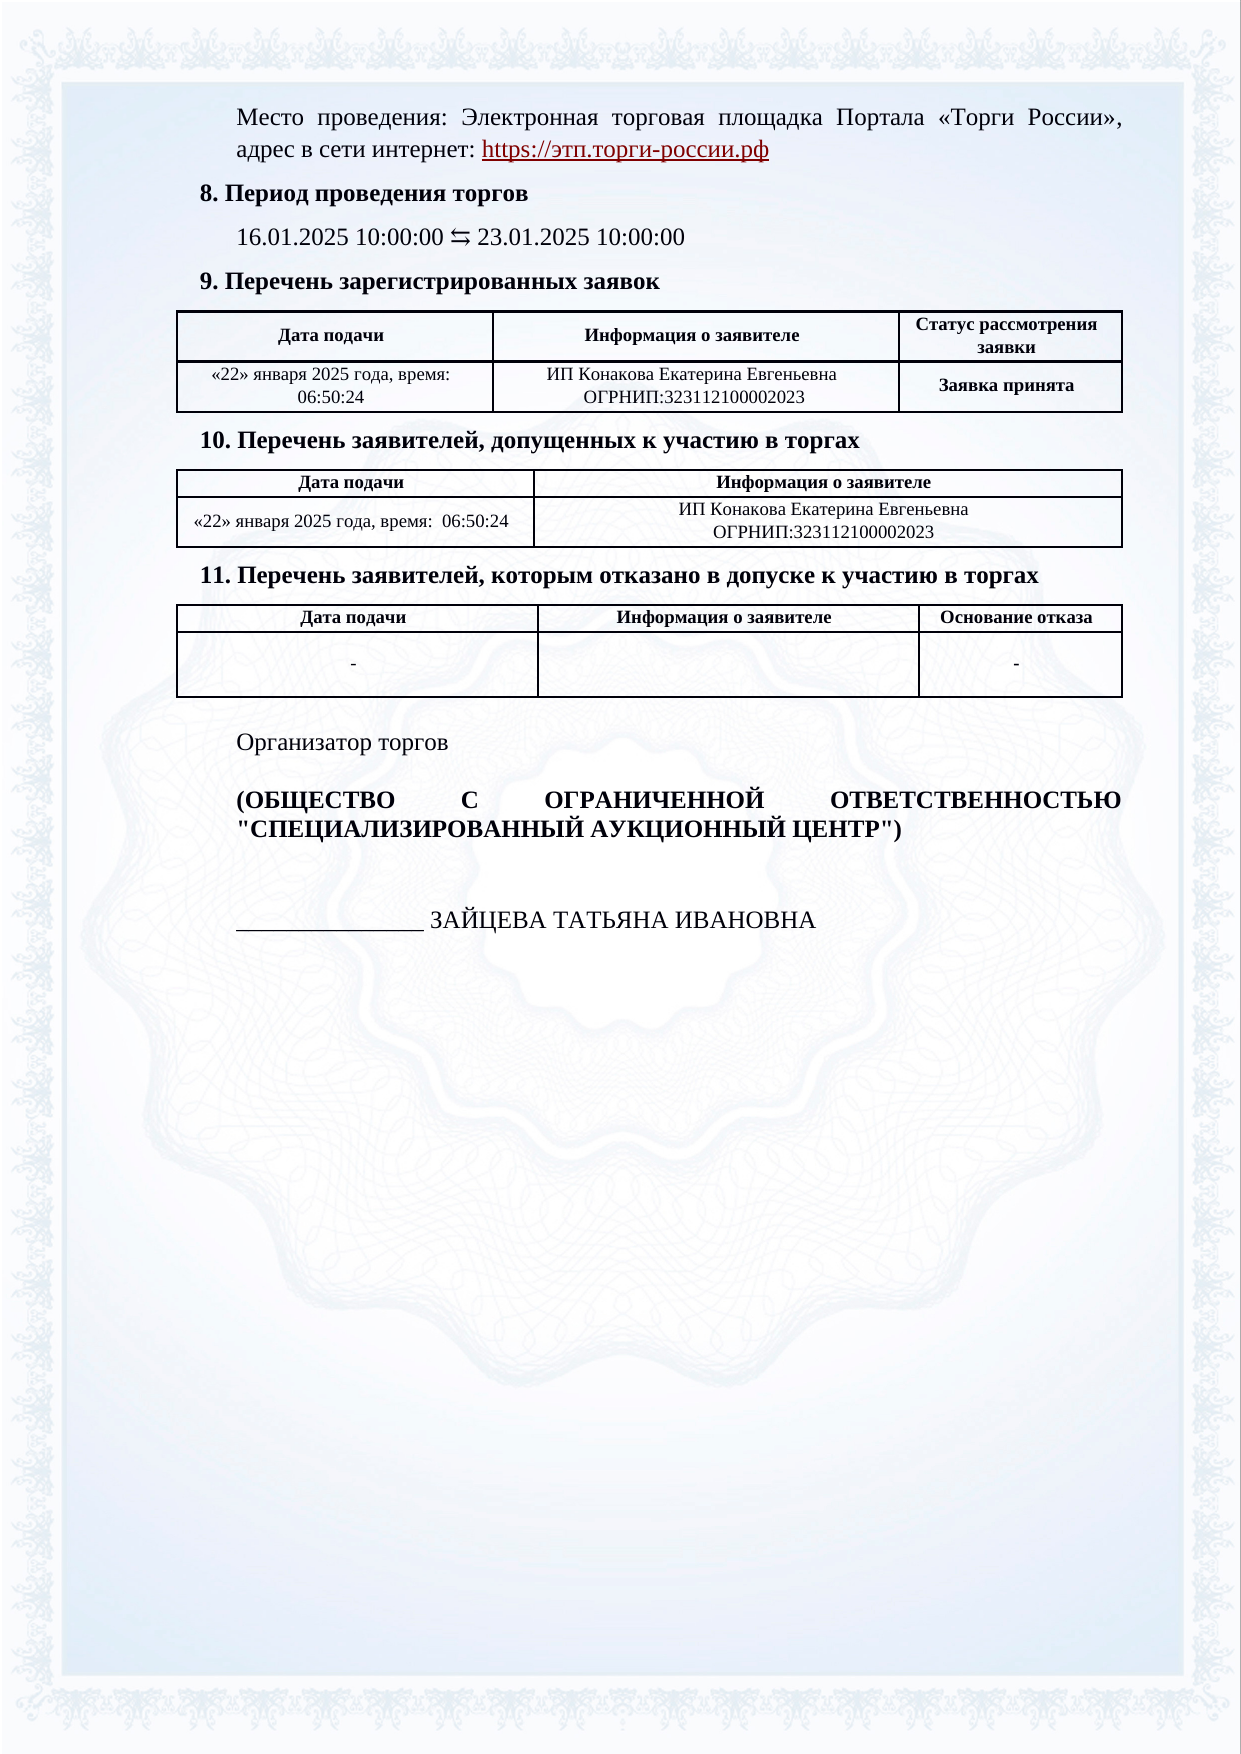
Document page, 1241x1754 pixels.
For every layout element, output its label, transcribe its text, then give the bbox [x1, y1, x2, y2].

text 9. Перечень зарегистрированных заявок [177, 266, 1122, 295]
table_header Дата подачи [178, 471, 533, 496]
table_header Статус рассмотрения заявки [900, 313, 1121, 360]
table_cell «22» января 2025 года, время: 06:50:24 [178, 498, 533, 546]
table_header Дата подачи [178, 313, 492, 360]
table_cell - [920, 633, 1121, 696]
table_cell ИП Конакова Екатерина Евгеньевна ОГРНИП:323112100002023 [494, 363, 898, 411]
table_cell Заявка принята [900, 363, 1121, 411]
list 8. Период проведения торгов [177, 178, 1122, 207]
table_header Информация о заявителе [494, 313, 898, 360]
table_header Информация о заявителе [539, 606, 918, 631]
text (ОБЩЕСТВО С ОГРАНИЧЕННОЙ ОТВЕТСТВЕННОСТЬЮ "СПЕЦИАЛИЗИРОВАННЫЙ АУКЦИОННЫЙ ЦЕНТР") [236, 785, 1122, 843]
table_cell - [178, 633, 537, 696]
table_header Дата подачи [178, 606, 537, 631]
table_header Информация о заявителе [535, 471, 1121, 496]
picture [2, 2, 1241, 1754]
table_cell ИП Конакова Екатерина Евгеньевна ОГРНИП:323112100002023 [535, 498, 1121, 546]
table_cell [539, 633, 918, 696]
text _______________ ЗАЙЦЕВА ТАТЬЯНА ИВАНОВНА [236, 905, 1122, 934]
table_header Основание отказа [920, 606, 1121, 631]
table_cell «22» января 2025 года, время: 06:50:24 [178, 363, 492, 411]
text Место проведения: Электронная торговая площадка Портала «Торги России», адрес в сети интернет: https://этп.торги-россии.рф [236, 102, 1122, 163]
text 16.01.2025 10:00:00 ⇆ 23.01.2025 10:00:00 [192, 222, 1122, 251]
text 11. Перечень заявителей, которым отказано в допуске к участию в торгах [177, 560, 1122, 589]
text Организатор торгов [236, 727, 1122, 756]
text 10. Перечень заявителей, допущенных к участию в торгах [177, 425, 1122, 454]
